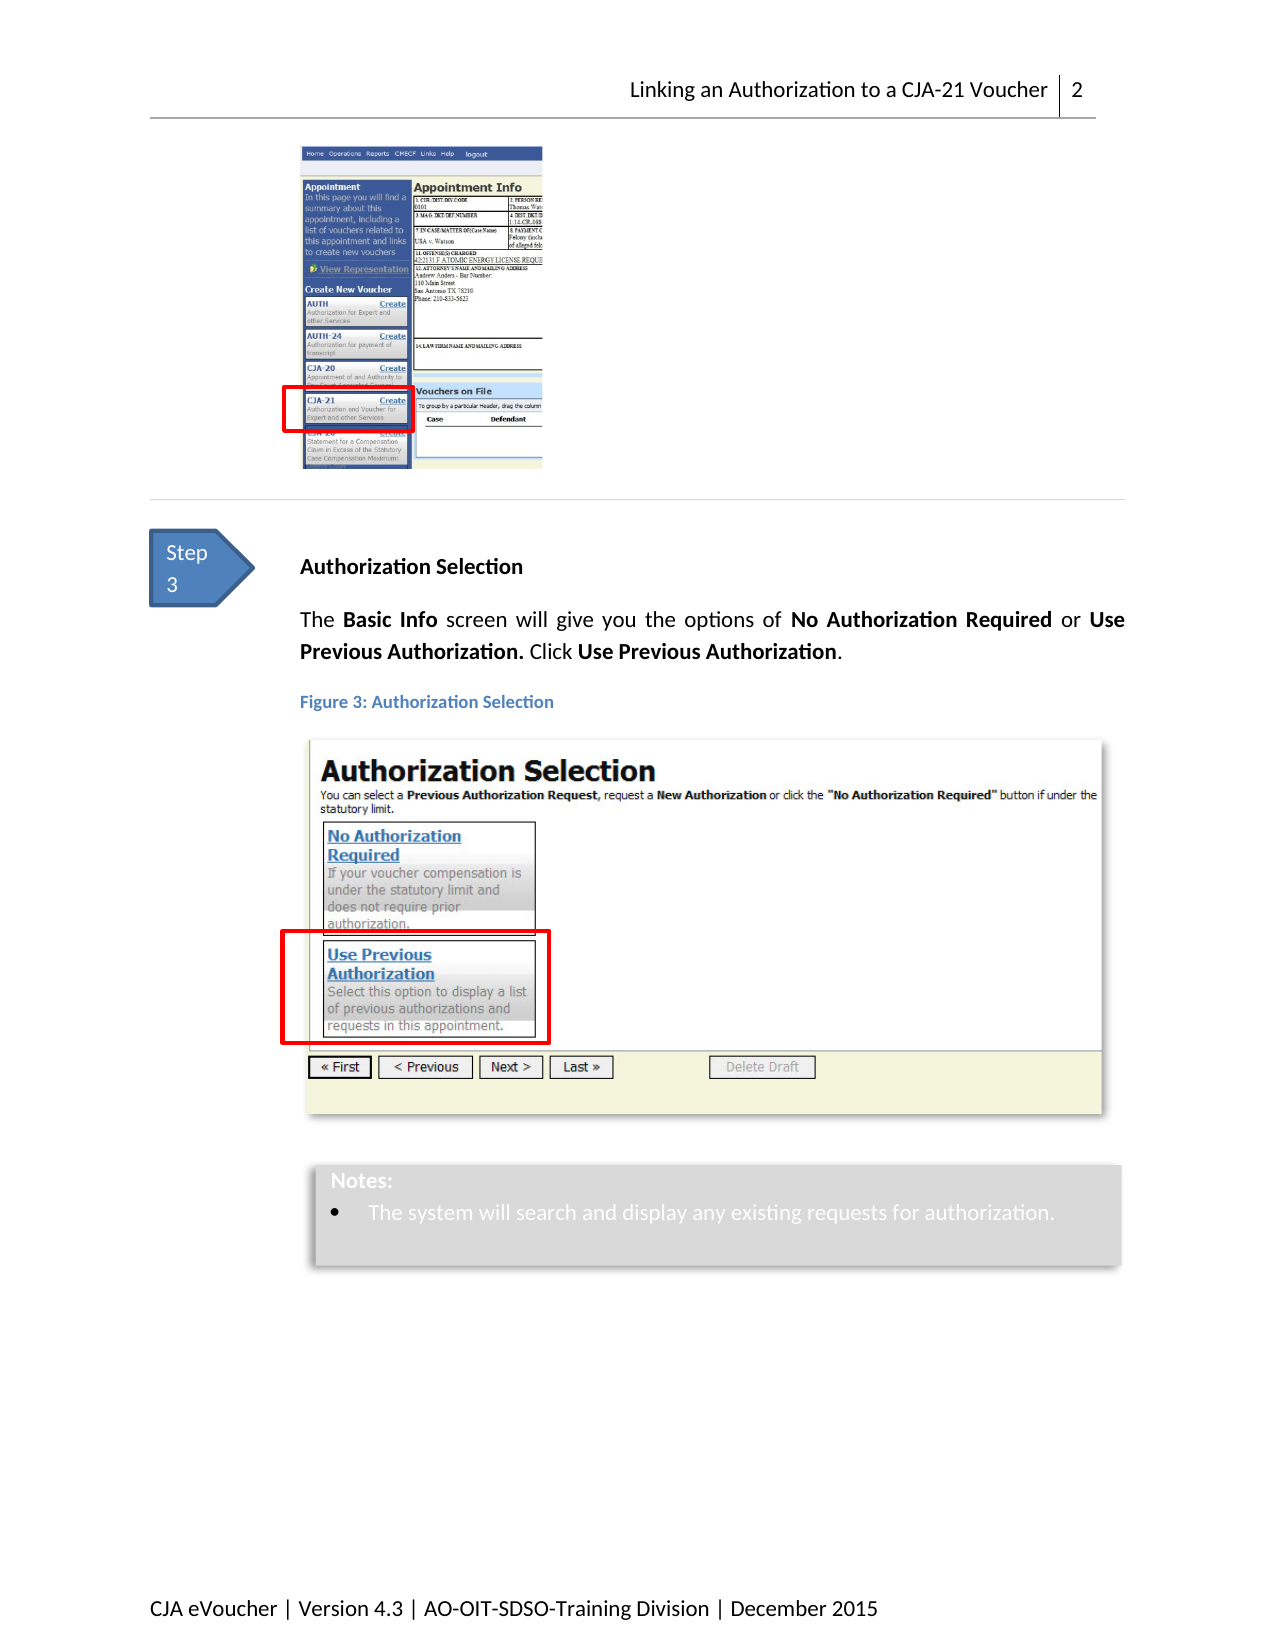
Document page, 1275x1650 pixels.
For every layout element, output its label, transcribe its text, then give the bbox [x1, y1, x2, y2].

text Figure 3: [300, 690, 1125, 713]
picture [300, 389, 411, 429]
picture [300, 146, 543, 469]
